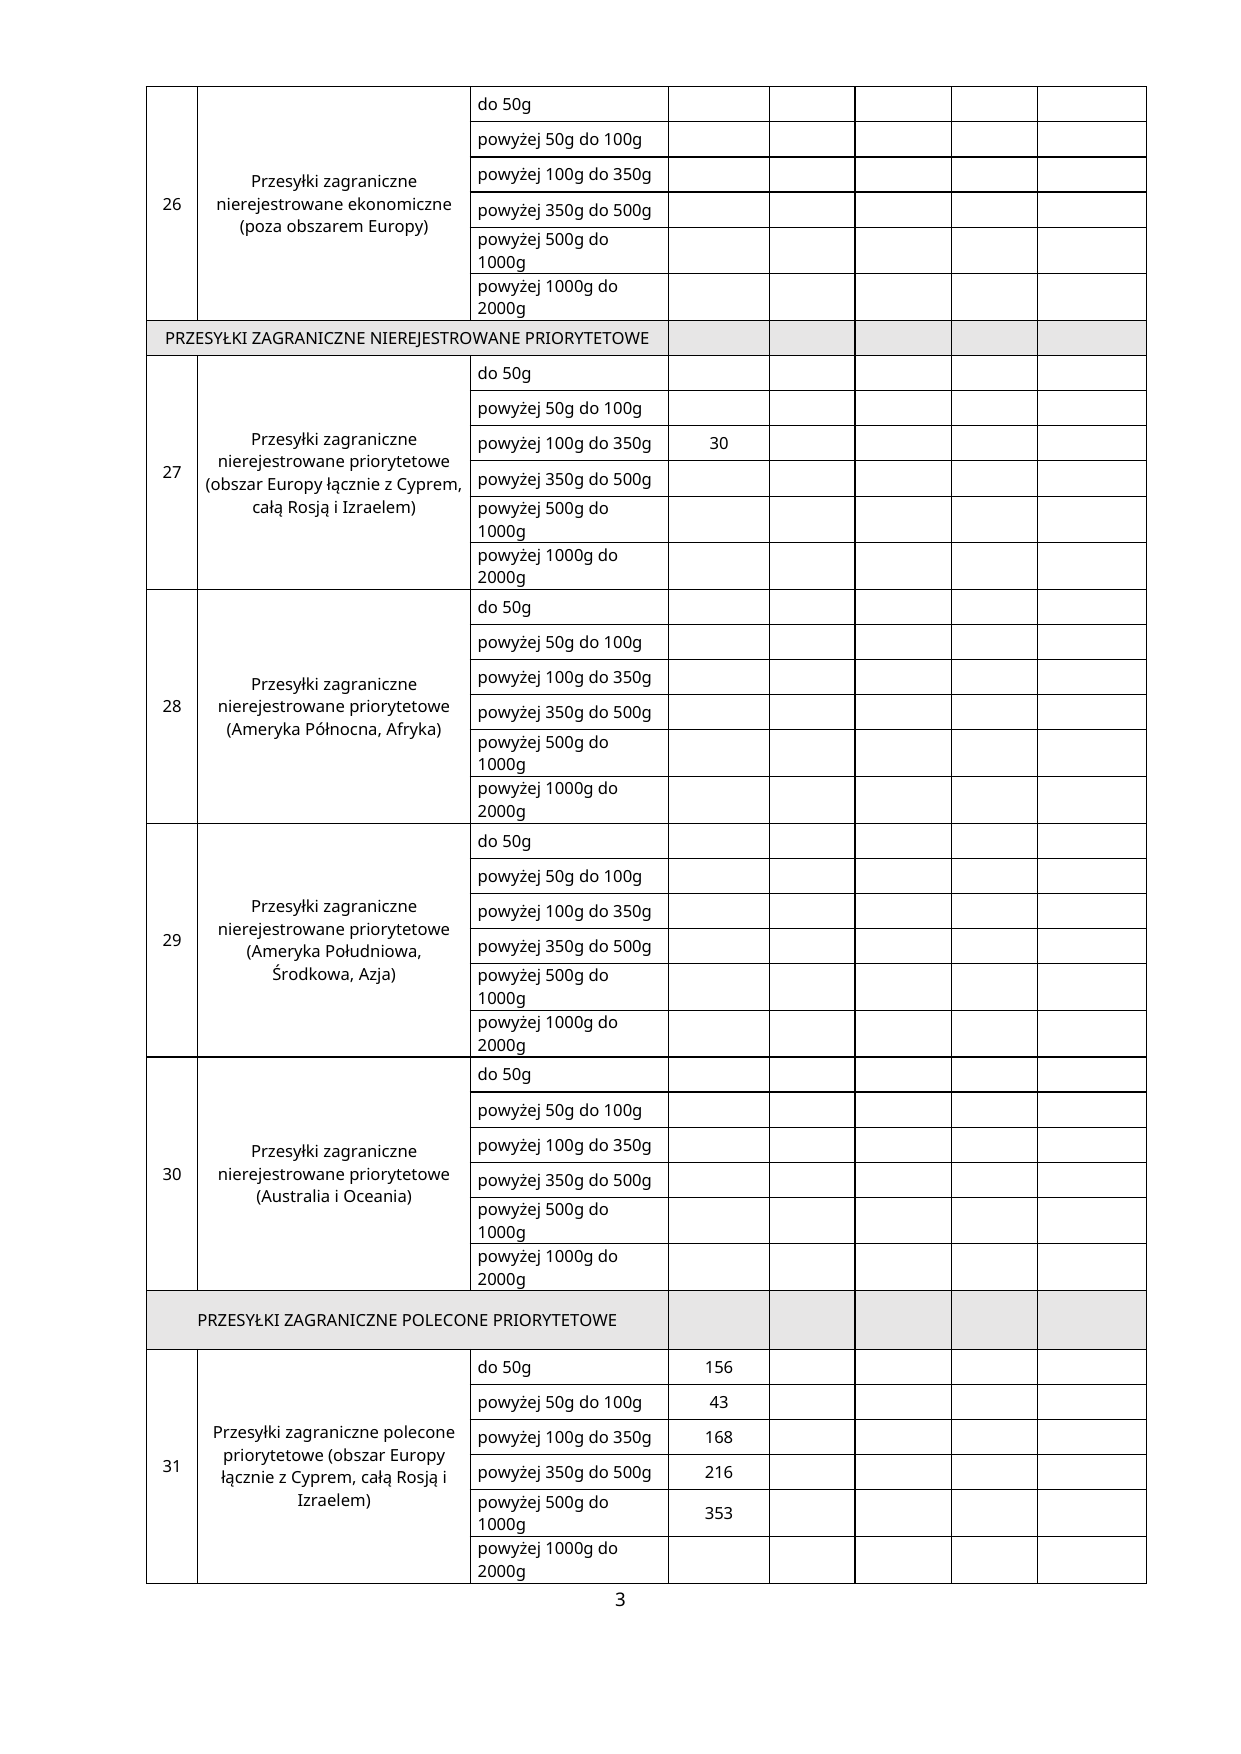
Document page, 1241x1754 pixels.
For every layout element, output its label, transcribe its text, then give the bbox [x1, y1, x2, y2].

table_cell [669, 1244, 769, 1290]
table_cell Przesyłki zagraniczne nierejestrowane ekonomiczne (poza obszarem Europy) [198, 87, 470, 320]
table_cell powyżej 50g do 100g [471, 122, 668, 156]
table_cell [856, 461, 951, 496]
table_cell [770, 87, 854, 121]
table_cell [856, 625, 951, 659]
table_cell [770, 274, 854, 320]
table_cell [856, 274, 951, 320]
table_cell [770, 356, 854, 390]
table_cell powyżej 100g do 350g [471, 1128, 668, 1162]
table_cell powyżej 100g do 350g [471, 1420, 668, 1454]
table_cell [669, 964, 769, 1009]
table_cell [856, 894, 951, 928]
table_cell [952, 1490, 1037, 1536]
table_cell [770, 964, 854, 1009]
table_cell powyżej 350g do 500g [471, 695, 668, 729]
table_cell powyżej 500g do 1000g [471, 228, 668, 273]
table_cell [952, 1420, 1037, 1454]
table_cell [952, 1350, 1037, 1384]
table_cell [856, 122, 951, 156]
table_cell [952, 894, 1037, 928]
table_cell [952, 158, 1037, 191]
table_cell [856, 158, 951, 191]
table_cell [856, 391, 951, 425]
table_cell [856, 1163, 951, 1197]
table_cell [1038, 274, 1146, 320]
table_cell [669, 1537, 769, 1582]
table_cell [770, 426, 854, 460]
table_cell [952, 1163, 1037, 1197]
table_cell [952, 824, 1037, 858]
table_cell PRZESYŁKI ZAGRANICZNE POLECONE PRIORYTETOWE [147, 1291, 668, 1349]
table_cell [1038, 1385, 1146, 1419]
table_cell Przesyłki zagraniczne nierejestrowane priorytetowe (Australia i Oceania) [198, 1058, 470, 1290]
table_cell [1038, 590, 1146, 624]
table_cell [856, 543, 951, 589]
table_cell powyżej 50g do 100g [471, 391, 668, 425]
table_cell powyżej 500g do 1000g [471, 730, 668, 776]
table_cell [856, 929, 951, 963]
table_cell PRZESYŁKI ZAGRANICZNE NIEREJESTROWANE PRIORYTETOWE [147, 321, 668, 355]
table_cell [952, 1455, 1037, 1489]
table_cell [856, 1128, 951, 1162]
table_cell [856, 590, 951, 624]
table_cell [669, 158, 769, 191]
table_cell [952, 590, 1037, 624]
table_cell powyżej 100g do 350g [471, 158, 668, 191]
table_cell powyżej 50g do 100g [471, 1385, 668, 1419]
table_cell [669, 1093, 769, 1127]
table_cell [856, 1011, 951, 1056]
table_cell [1038, 695, 1146, 729]
table_cell [770, 660, 854, 694]
table_cell powyżej 1000g do 2000g [471, 1011, 668, 1056]
table_cell [770, 730, 854, 776]
table_cell [856, 1093, 951, 1127]
table_cell [770, 1291, 854, 1349]
table_cell [1038, 122, 1146, 156]
table_cell [1038, 660, 1146, 694]
table_cell powyżej 1000g do 2000g [471, 1537, 668, 1582]
table_cell [770, 1093, 854, 1127]
table_cell [669, 695, 769, 729]
table_cell [856, 1198, 951, 1243]
table_cell [1038, 730, 1146, 776]
table_cell [856, 1420, 951, 1454]
table_cell [770, 461, 854, 496]
table_cell 31 [147, 1350, 197, 1582]
table_cell [1038, 1128, 1146, 1162]
table_cell [770, 391, 854, 425]
table_cell [1038, 625, 1146, 659]
table_cell [669, 87, 769, 121]
table_cell [1038, 1350, 1146, 1384]
table_cell [669, 859, 769, 893]
table_cell [669, 391, 769, 425]
table_cell [770, 1128, 854, 1162]
table_cell [1038, 391, 1146, 425]
table_cell powyżej 1000g do 2000g [471, 543, 668, 589]
table_cell [856, 426, 951, 460]
table_cell [856, 228, 951, 273]
table_cell 353 [669, 1490, 769, 1536]
table_cell powyżej 350g do 500g [471, 193, 668, 227]
table_cell do 50g [471, 590, 668, 624]
table_cell [669, 1011, 769, 1056]
table_cell Przesyłki zagraniczne nierejestrowane priorytetowe (Ameryka Północna, Afryka) [198, 590, 470, 823]
table_cell [669, 497, 769, 542]
table_cell [1038, 1291, 1146, 1349]
table_cell [770, 1385, 854, 1419]
table_cell [856, 695, 951, 729]
table_cell [856, 1291, 951, 1349]
table_cell [1038, 228, 1146, 273]
table_cell [770, 590, 854, 624]
table_cell [952, 859, 1037, 893]
table_cell [669, 1291, 769, 1349]
table_cell [770, 894, 854, 928]
table_cell [1038, 1420, 1146, 1454]
table_cell [669, 894, 769, 928]
table_cell [952, 321, 1037, 355]
table_cell 168 [669, 1420, 769, 1454]
table_cell Przesyłki zagraniczne nierejestrowane priorytetowe (obszar Europy łącznie z Cyprem, całą Rosją i Izraelem) [198, 356, 470, 589]
table_cell [1038, 1011, 1146, 1056]
table_cell [952, 193, 1037, 227]
table_cell [1038, 824, 1146, 858]
table_cell [1038, 1537, 1146, 1582]
table_cell [856, 193, 951, 227]
table_cell [669, 625, 769, 659]
table_cell [1038, 543, 1146, 589]
table_cell [770, 158, 854, 191]
table_cell [669, 660, 769, 694]
table_cell [952, 274, 1037, 320]
table_cell [1038, 461, 1146, 496]
table_cell [1038, 87, 1146, 121]
table_cell 26 [147, 87, 197, 320]
table_cell [952, 391, 1037, 425]
table_cell [770, 122, 854, 156]
table_cell [770, 1011, 854, 1056]
table_cell [1038, 1198, 1146, 1243]
table_cell powyżej 100g do 350g [471, 426, 668, 460]
table_cell [952, 1093, 1037, 1127]
table_cell do 50g [471, 1350, 668, 1384]
table_cell [770, 321, 854, 355]
table_cell do 50g [471, 356, 668, 390]
table_cell [856, 321, 951, 355]
table_cell [952, 730, 1037, 776]
table_cell [669, 543, 769, 589]
table_cell [669, 824, 769, 858]
table_cell powyżej 500g do 1000g [471, 964, 668, 1009]
table_cell [669, 929, 769, 963]
table_cell [952, 660, 1037, 694]
table_cell powyżej 1000g do 2000g [471, 274, 668, 320]
table_cell [770, 1163, 854, 1197]
table_cell do 50g [471, 87, 668, 121]
table_cell [669, 228, 769, 273]
table_cell [1038, 894, 1146, 928]
table_cell [952, 929, 1037, 963]
table_cell powyżej 1000g do 2000g [471, 1244, 668, 1290]
table_cell [770, 1244, 854, 1290]
table_cell [770, 777, 854, 823]
table_cell powyżej 350g do 500g [471, 929, 668, 963]
table_cell [856, 1058, 951, 1091]
table_cell [952, 1198, 1037, 1243]
table_cell [770, 1455, 854, 1489]
table_cell 216 [669, 1455, 769, 1489]
table_cell [1038, 1455, 1146, 1489]
table_cell [1038, 321, 1146, 355]
table_cell 30 [669, 426, 769, 460]
table_cell powyżej 50g do 100g [471, 1093, 668, 1127]
table_cell [1038, 158, 1146, 191]
table_cell [952, 964, 1037, 1009]
table_cell [952, 1385, 1037, 1419]
table_cell powyżej 1000g do 2000g [471, 777, 668, 823]
table_cell powyżej 500g do 1000g [471, 1490, 668, 1536]
table_cell [770, 193, 854, 227]
table_cell [669, 1058, 769, 1091]
table_cell [952, 122, 1037, 156]
table_cell do 50g [471, 824, 668, 858]
table_cell [1038, 777, 1146, 823]
table_cell [669, 730, 769, 776]
table_cell [1038, 1163, 1146, 1197]
table_cell 28 [147, 590, 197, 823]
table_cell [1038, 1093, 1146, 1127]
table_cell [856, 1490, 951, 1536]
table_cell powyżej 50g do 100g [471, 859, 668, 893]
table_cell [856, 1244, 951, 1290]
table_cell [669, 193, 769, 227]
table_cell 156 [669, 1350, 769, 1384]
table_cell [856, 1350, 951, 1384]
table_cell powyżej 100g do 350g [471, 660, 668, 694]
table_cell [1038, 356, 1146, 390]
table_cell [1038, 193, 1146, 227]
table_cell [856, 356, 951, 390]
table_cell [770, 497, 854, 542]
table_cell [856, 1385, 951, 1419]
table_cell [770, 1058, 854, 1091]
table_cell Przesyłki zagraniczne polecone priorytetowe (obszar Europy łącznie z Cyprem, całą Rosją i Izraelem) [198, 1350, 470, 1582]
table_cell [856, 824, 951, 858]
table_cell [770, 1350, 854, 1384]
table_cell [770, 1490, 854, 1536]
table_cell [952, 777, 1037, 823]
table_cell powyżej 350g do 500g [471, 1455, 668, 1489]
table_cell [770, 824, 854, 858]
table_cell [669, 1128, 769, 1162]
table_cell [770, 543, 854, 589]
table_cell [1038, 964, 1146, 1009]
table_cell [669, 274, 769, 320]
table_cell powyżej 350g do 500g [471, 1163, 668, 1197]
table_cell [770, 625, 854, 659]
table_cell [1038, 929, 1146, 963]
table_cell [856, 87, 951, 121]
table_cell powyżej 50g do 100g [471, 625, 668, 659]
table_cell [856, 777, 951, 823]
table_cell [669, 321, 769, 355]
table_cell [952, 461, 1037, 496]
table_cell [770, 929, 854, 963]
table_cell powyżej 500g do 1000g [471, 497, 668, 542]
table_cell [952, 1058, 1037, 1091]
table_cell [1038, 1244, 1146, 1290]
table_cell [1038, 426, 1146, 460]
table_cell [856, 1537, 951, 1582]
table_cell [669, 590, 769, 624]
table_cell [856, 859, 951, 893]
table_cell [770, 1537, 854, 1582]
table_cell [669, 1198, 769, 1243]
table_cell [952, 356, 1037, 390]
table_cell [669, 122, 769, 156]
table_cell [952, 625, 1037, 659]
table_cell 29 [147, 824, 197, 1056]
table_cell [770, 859, 854, 893]
table_cell powyżej 500g do 1000g [471, 1198, 668, 1243]
table_cell [770, 695, 854, 729]
table_cell [1038, 497, 1146, 542]
table_cell [952, 1128, 1037, 1162]
table_cell [770, 1198, 854, 1243]
table_cell [1038, 859, 1146, 893]
table_cell [856, 730, 951, 776]
table_cell [669, 461, 769, 496]
table_cell [770, 1420, 854, 1454]
table_cell [856, 1455, 951, 1489]
table_cell [952, 497, 1037, 542]
table_cell [952, 1537, 1037, 1582]
table_cell [952, 426, 1037, 460]
table_cell [856, 497, 951, 542]
table_cell [952, 695, 1037, 729]
table_cell powyżej 100g do 350g [471, 894, 668, 928]
table_cell do 50g [471, 1058, 668, 1091]
table_cell [952, 543, 1037, 589]
table_cell [952, 228, 1037, 273]
table_cell powyżej 350g do 500g [471, 461, 668, 496]
table_cell [856, 660, 951, 694]
table_cell [952, 1011, 1037, 1056]
table_cell [952, 87, 1037, 121]
table_cell [952, 1291, 1037, 1349]
table_cell [1038, 1058, 1146, 1091]
table_cell Przesyłki zagraniczne nierejestrowane priorytetowe (Ameryka Południowa, Środkowa, Azja) [198, 824, 470, 1056]
table_cell 30 [147, 1058, 197, 1290]
table_cell 43 [669, 1385, 769, 1419]
table_cell [952, 1244, 1037, 1290]
table_cell 27 [147, 356, 197, 589]
table_cell [669, 1163, 769, 1197]
table_cell [669, 777, 769, 823]
table_cell [1038, 1490, 1146, 1536]
table_cell [669, 356, 769, 390]
table_cell [856, 964, 951, 1009]
table_cell [770, 228, 854, 273]
